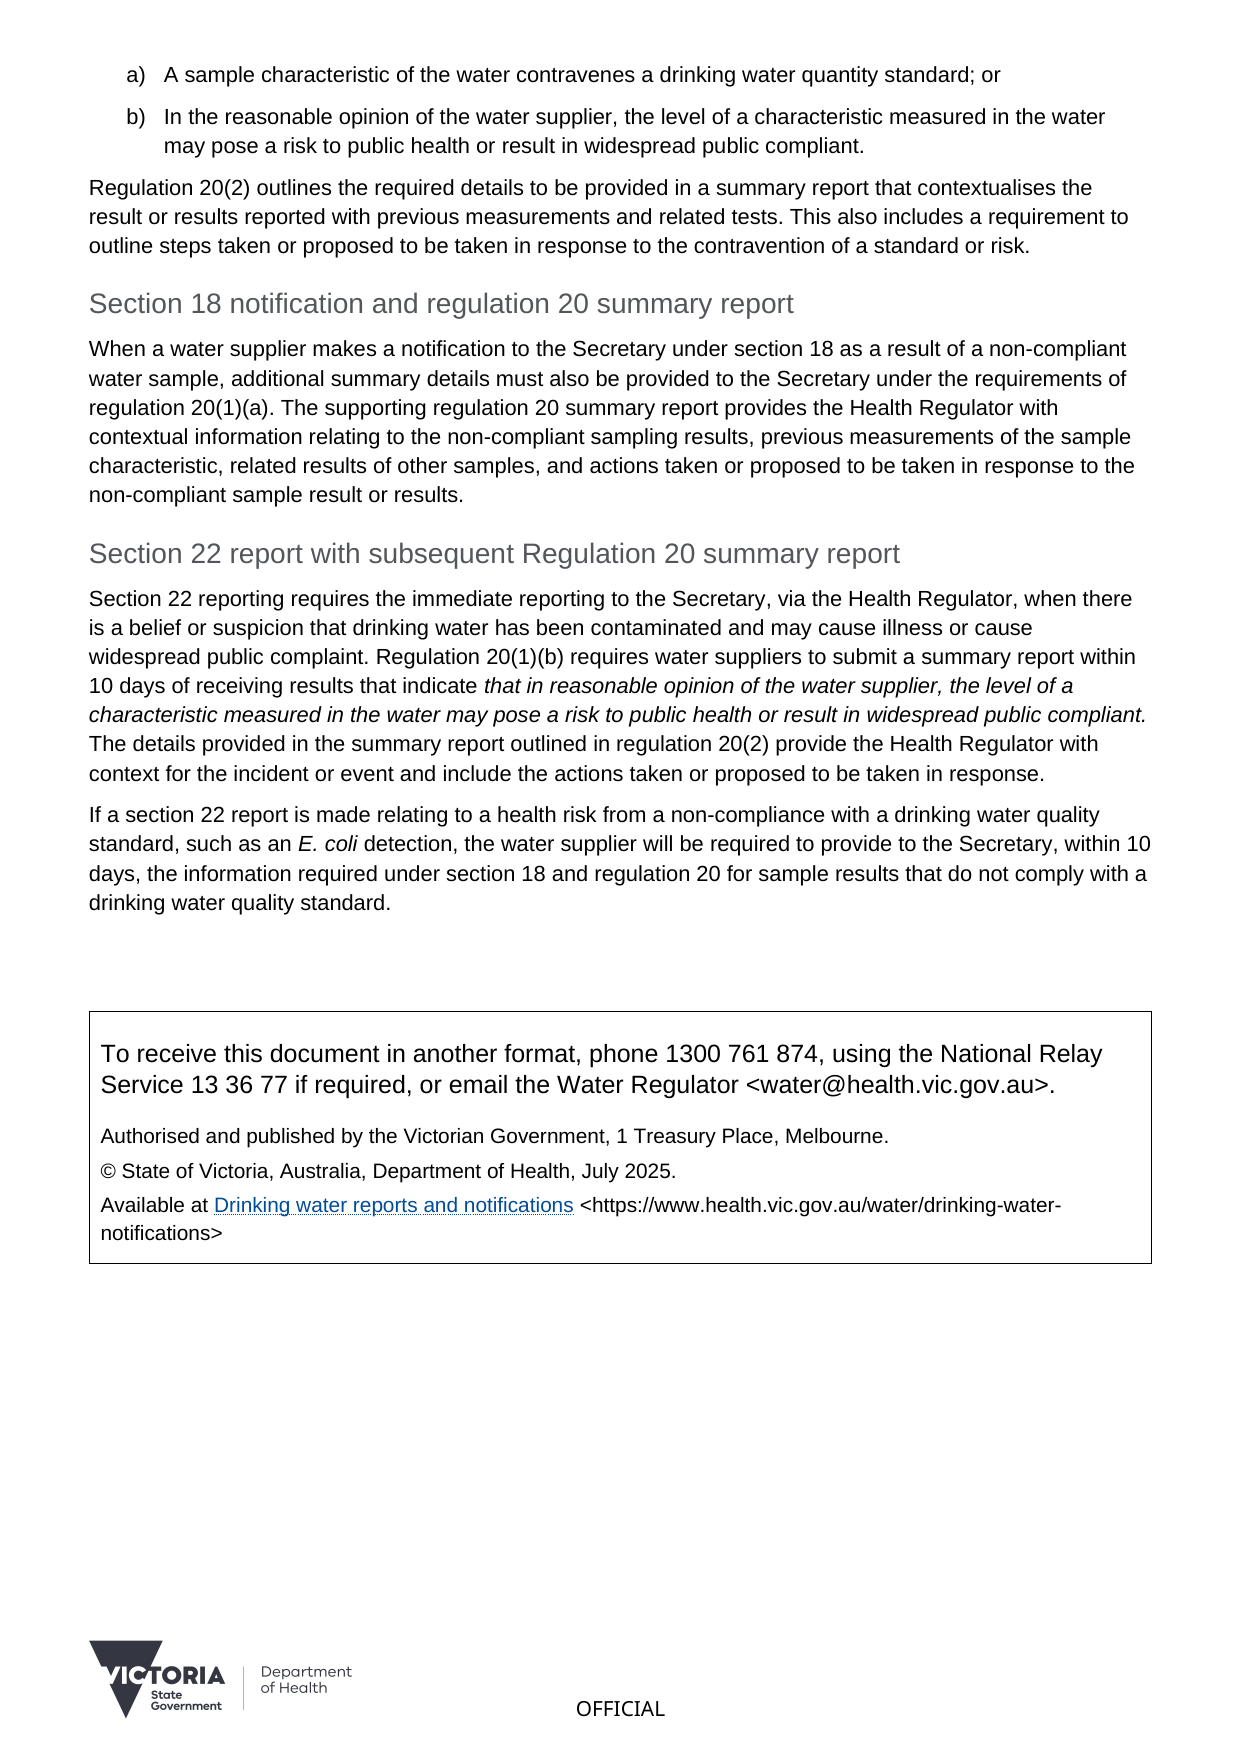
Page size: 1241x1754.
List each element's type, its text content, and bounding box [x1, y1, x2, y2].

subtitle Section 18 notification and regulation 20 summary report [89, 287, 1152, 320]
subtitle Section 22 report with subsequent Regulation 20 summary report [89, 537, 1152, 569]
text Regulation 20(2) outlines the required details to be provided in a summary report that contextualises the result or results reported with previous measurements and related tests. This also includes a requirement to outline steps taken or proposed to be taken in response to the contravention of a standard or risk. [89, 171, 1152, 258]
text Section 22 reporting requires the immediate reporting to the Secretary, via the Health Regulator, when there is a belief or suspicion that drinking water has been contaminated and may cause illness or cause widespread public complaint. Regulation 20(1)(b) requires water suppliers to submit a summary report within 10 days of receiving results that indicate that in reasonable opinion of the water supplier, the level of a characteristic measured in the water may pose a risk to public health or result in widespread public compliant. The details provided in the summary report outlined in regulation 20(2) provide the Health Regulator with context for the incident or event and include the actions taken or proposed to be taken in response. [89, 581, 1152, 786]
list In the reasonable opinion of the water supplier, the level of a characteristic measured in the water may pose a risk to public health or result in widespread public compliant. [126, 100, 1152, 158]
text When a water supplier makes a notification to the Secretary under section 18 as a result of a non-compliant water sample, additional summary details must also be provided to the Secretary under the requirements of regulation 20(1)(a). The supporting regulation 20 summary report provides the Health Regulator with contextual information relating to the non-compliant sampling results, previous measurements of the sample characteristic, related results of other samples, and actions taken or proposed to be taken in response to the non-compliant sample result or results. [89, 332, 1152, 507]
list A sample characteristic of the water contravenes a drinking water quantity standard; or [126, 58, 1152, 87]
picture [0, 1595, 1241, 1754]
text If a section 22 report is made relating to a health risk from a non-compliance with a drinking water quality standard, such as an E. coli detection, the water supplier will be required to provide to the Secretary, within 10 days, the information required under section 18 and regulation 20 for sample results that do not comply with a drinking water quality standard. [89, 798, 1152, 915]
table_header To receive this document in another format, phone 1300 761 874, using the National Relay Service 13 36 77 if required, or email the Water Regulator <water@health.vic.gov.au>. Authorised and published by the Victorian Government, 1 Treasury Place, Melbourne. © State of Victoria, Australia, Department of Health, July 2025. Available at Drinking water reports and notifications <https://www.health.vic.gov.au/water/drinking-water-notifications> [90, 1012, 1151, 1262]
